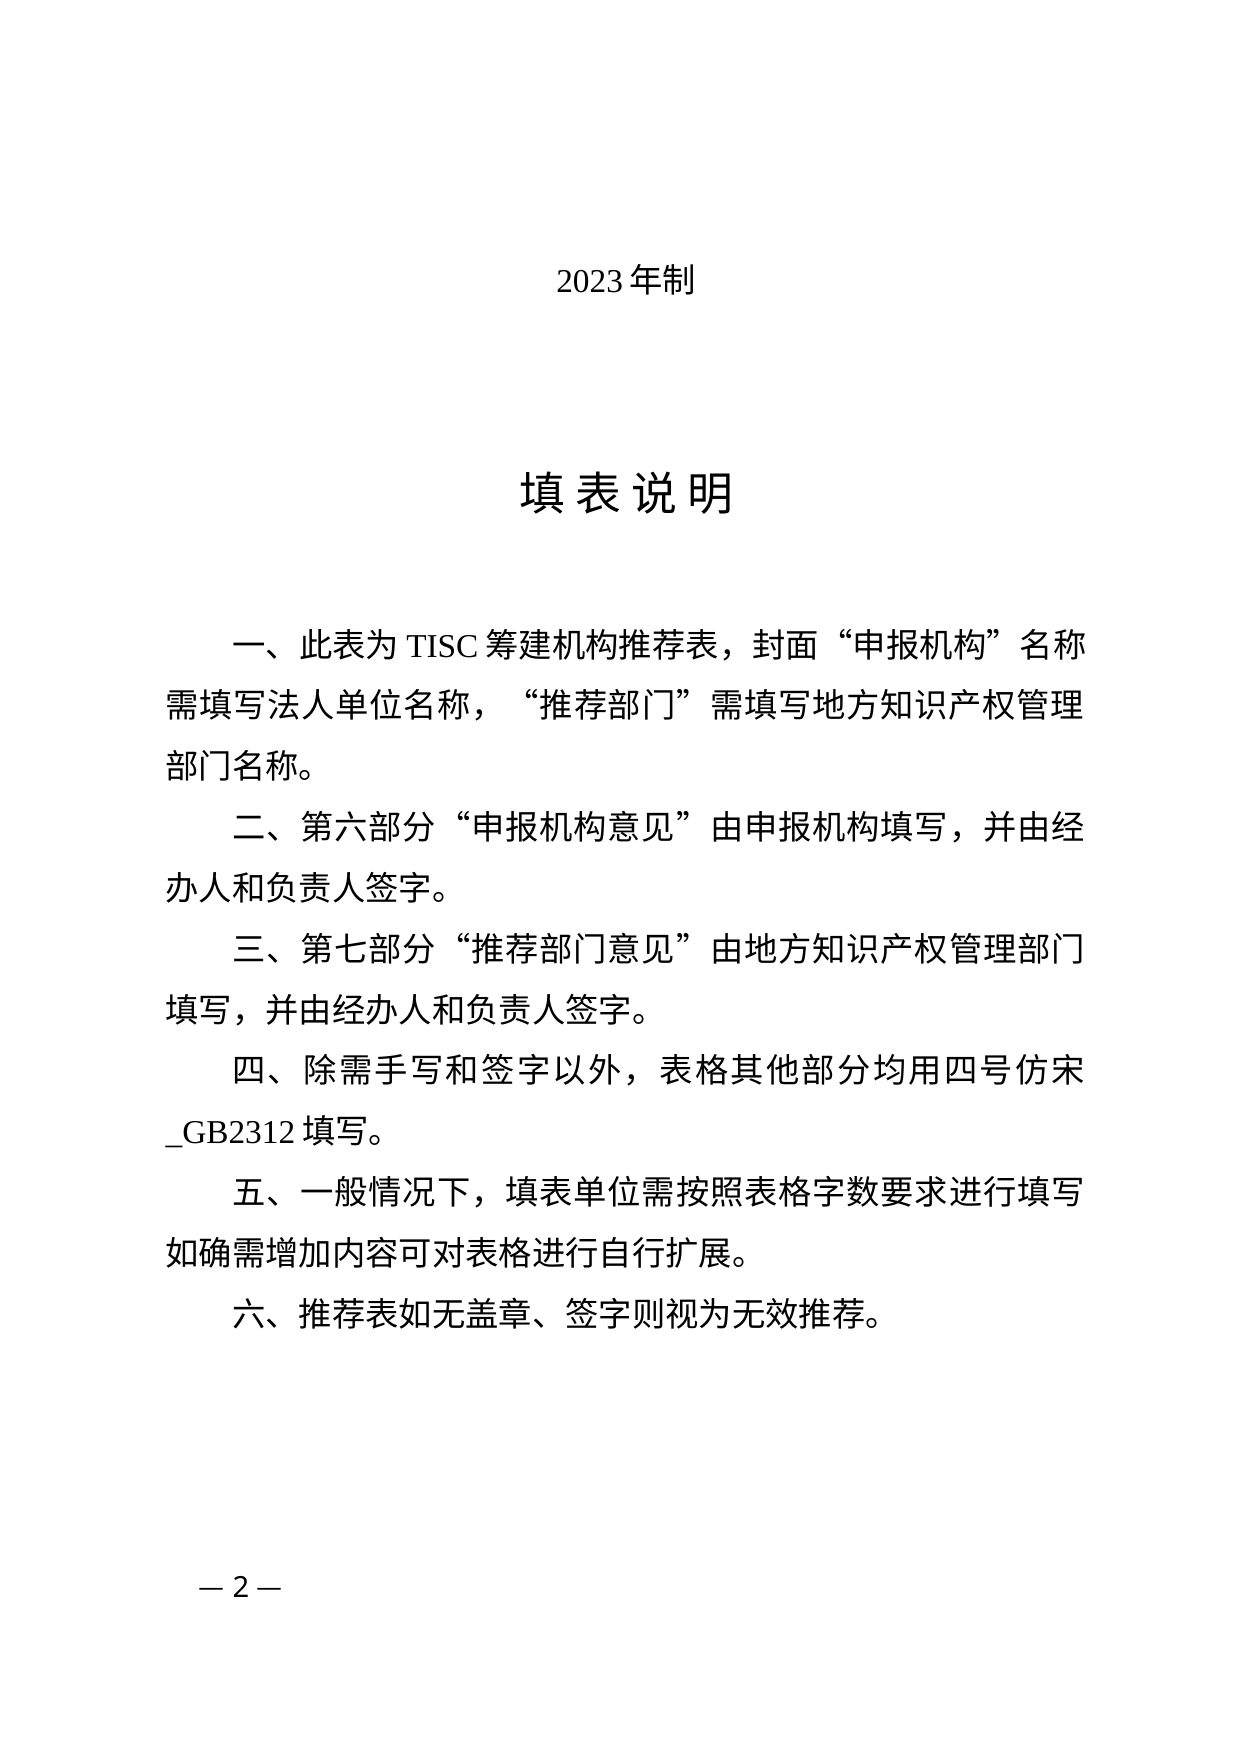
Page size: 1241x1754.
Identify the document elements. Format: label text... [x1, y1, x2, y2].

text 一、此表为TISC筹建机构推荐表，封面“申报机构”名称需填写法人单位名称，“推荐部门”需填写地方知识产权管理部门名称。 [165, 612, 1087, 794]
text 四、除需手写和签字以外，表格其他部分均用四号仿宋_GB2312填写。 [165, 1038, 1087, 1159]
text 三、第七部分“推荐部门意见”由地方知识产权管理部门填写，并由经办人和负责人签字。 [165, 916, 1087, 1038]
text 填 表 说 明 [165, 429, 1087, 551]
text 五、一般情况下，填表单位需按照表格字数要求进行填写，如确需增加内容可对表格进行自行扩展。 [165, 1159, 1087, 1281]
text 六、推荐表如无盖章、签字则视为无效推荐。 [165, 1281, 1087, 1342]
text 二、第六部分“申报机构意见”由申报机构填写，并由经办人和负责人签字。 [165, 794, 1087, 916]
text 2023年制 [165, 247, 1087, 308]
